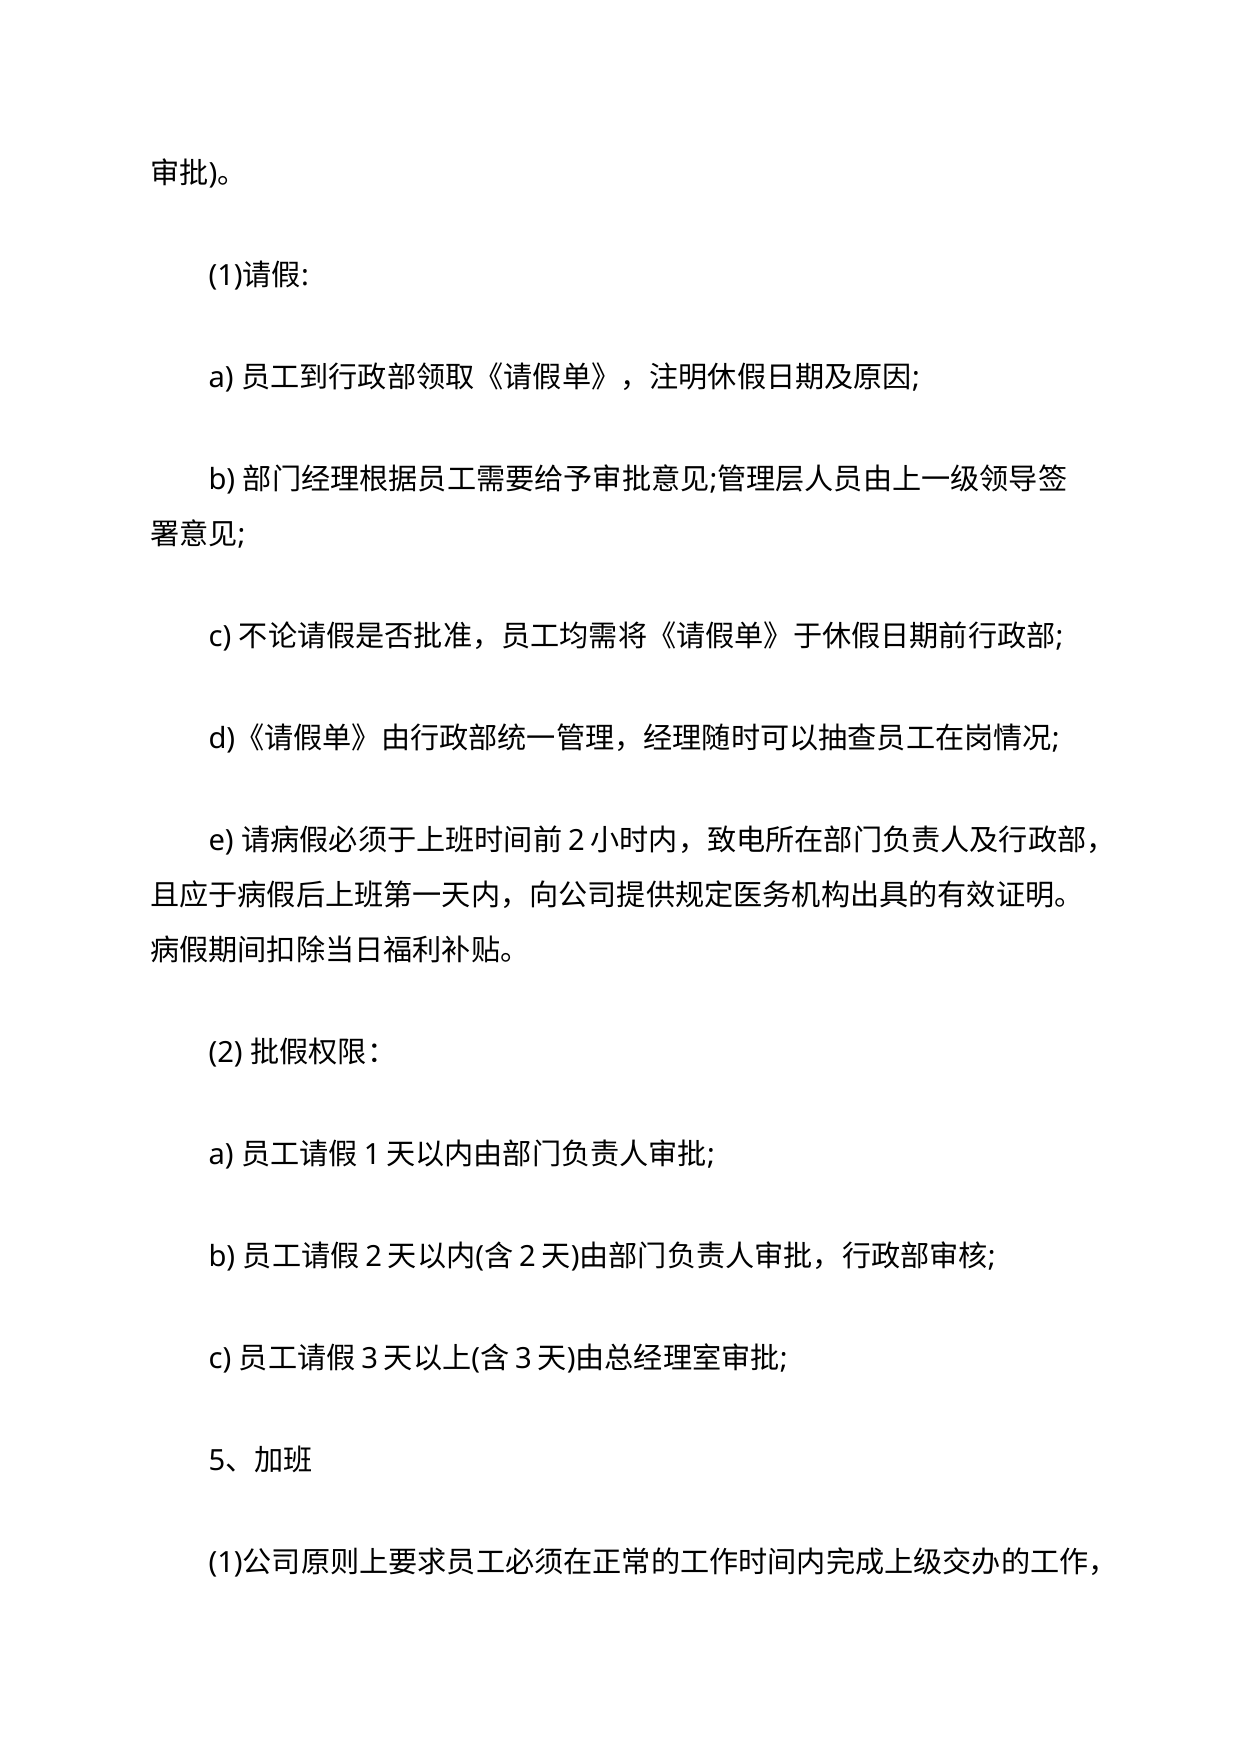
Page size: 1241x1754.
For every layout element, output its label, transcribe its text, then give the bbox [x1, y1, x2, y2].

text c) 不论请假是否批准，员工均需将《请假单》于休假日期前行政部; [150, 613, 1090, 655]
text (1)请假: [150, 252, 1090, 294]
text b) 部门经理根据员工需要给予审批意见;管理层人员由上一级领导签署意见; [150, 456, 1090, 553]
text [150, 1538, 1090, 1581]
text a) 员工请假1天以内由部门负责人审批; [150, 1131, 1090, 1173]
text a) 员工到行政部领取《请假单》，注明休假日期及原因; [150, 354, 1090, 396]
text 5、加班 [150, 1436, 1090, 1479]
text e) 请病假必须于上班时间前2小时内，致电所在部门负责人及行政部，且应于病假后上班第一天内，向公司提供规定医务机构出具的有效证明。病假期间扣除当日福利补贴。 [150, 817, 1090, 969]
text b) 员工请假2天以内(含2天)由部门负责人审批，行政部审核; [150, 1232, 1090, 1275]
text (2) 批假权限： [150, 1028, 1090, 1071]
text d)《请假单》由行政部统一管理，经理随时可以抽查员工在岗情况; [150, 715, 1090, 757]
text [150, 150, 1090, 192]
text c) 员工请假3天以上(含3天)由总经理室审批; [150, 1334, 1090, 1377]
